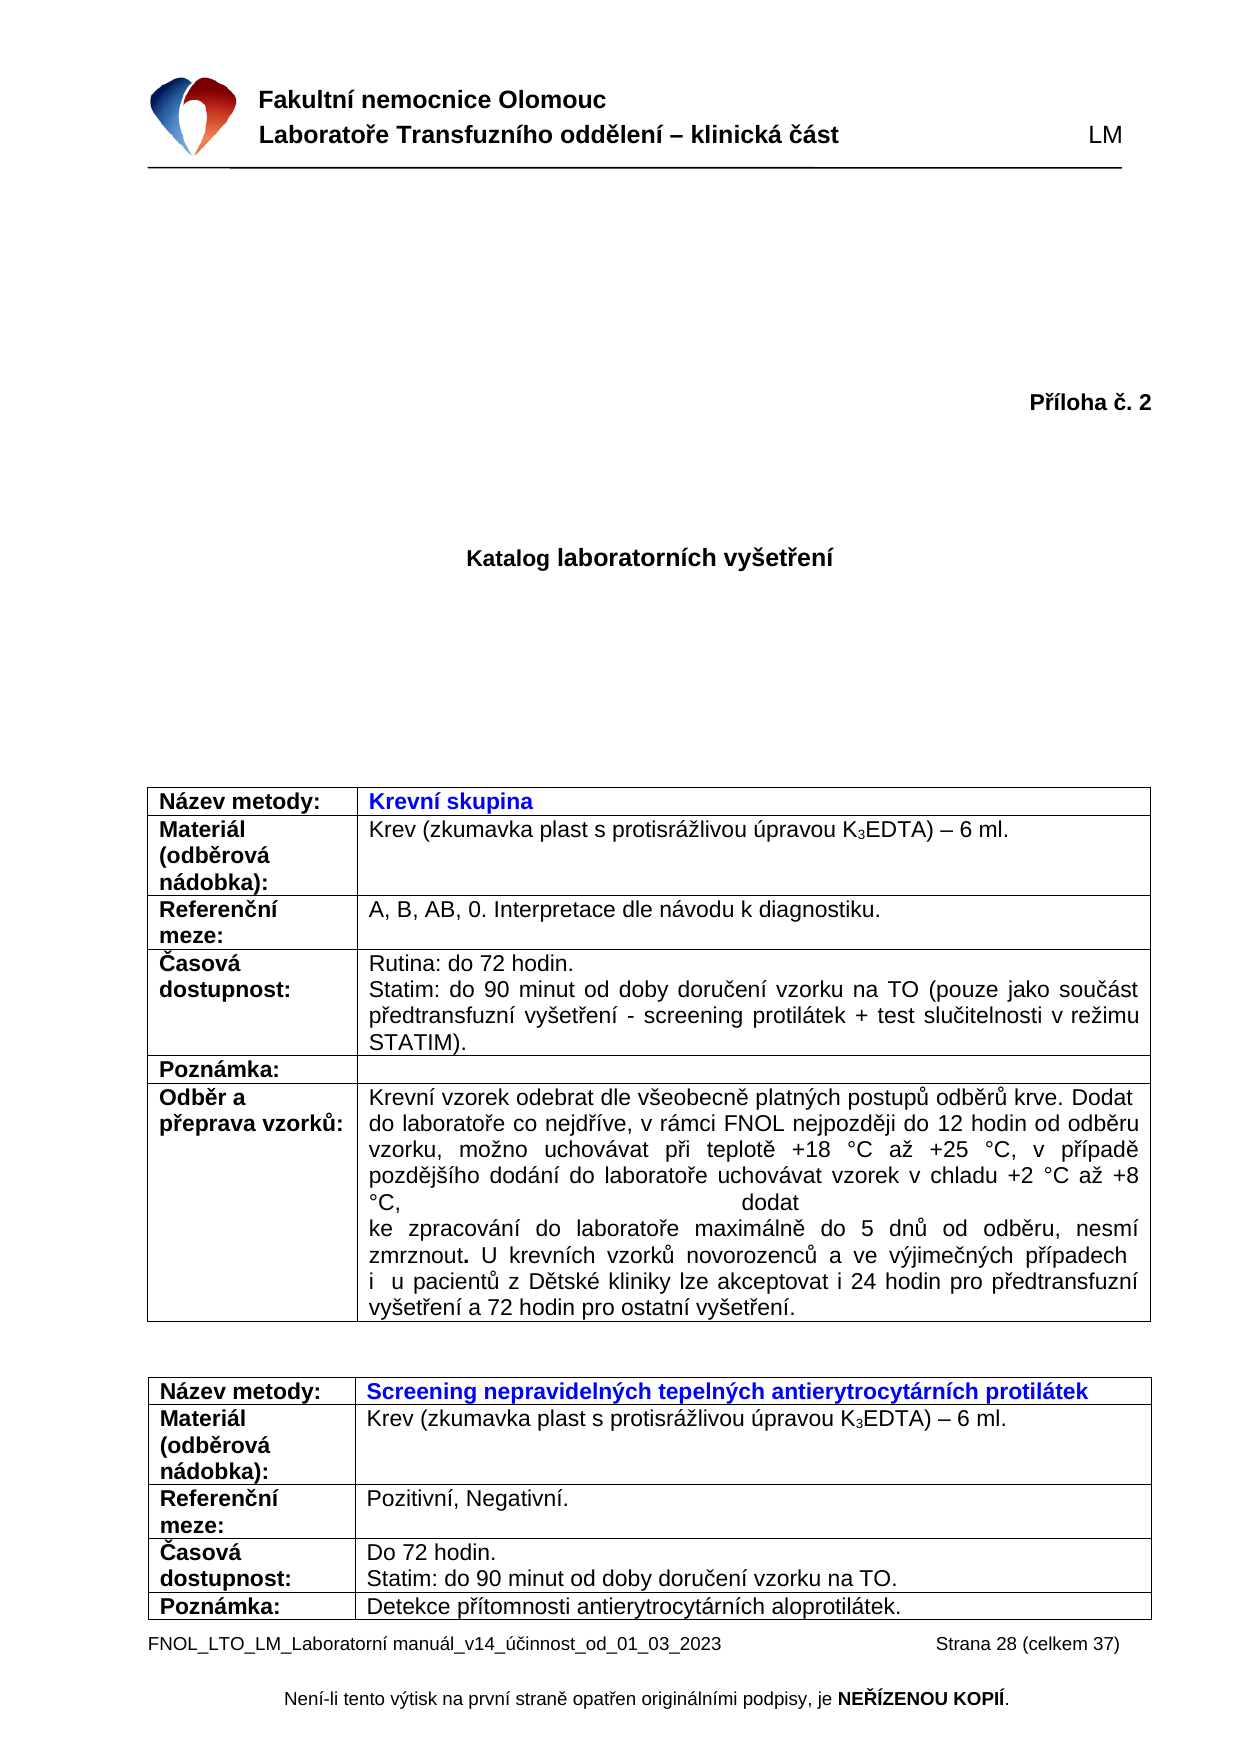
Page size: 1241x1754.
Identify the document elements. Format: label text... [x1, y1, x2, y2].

table_cell Referenční meze: [148, 896, 357, 948]
text Katalog laboratorních vyšetření [148, 543, 1152, 572]
table_cell Pozitivní, Negativní. [356, 1485, 1151, 1538]
table_cell Odběr a přeprava vzorků: [148, 1084, 357, 1321]
table_cell Krev (zkumavka plast s protisrážlivou úpravou K3EDTA) – 6 ml. [358, 816, 1150, 895]
table_cell Časová dostupnost: [148, 950, 357, 1055]
table_cell Poznámka: [148, 1056, 357, 1082]
table_cell Materiál (odběrová nádobka): [149, 1405, 355, 1484]
table_cell Časová dostupnost: [149, 1539, 355, 1592]
table_cell Krevní vzorek odebrat dle všeobecně platných postupů odběrů krve. Dodat do laboratoře co nejdříve, v rámci FNOL nejpozději do 12 hodin od odběru vzorku, možno uchovávat při teplotě + až +, v případě pozdějšího dodání do laboratoře uchovávat vzorek v chladu + až +, dodat ke zpracování do laboratoře maximálně do 5 dnů od odběru, nesmí zmrznout. U krevních vzorků novorozenců a ve výjimečných případech i u pacientů z Dětské kliniky lze akceptovat i 24 hodin pro předtransfuzní vyšetření a 72 hodin pro ostatní vyšetření. [358, 1084, 1150, 1321]
table_cell Krev (zkumavka plast s protisrážlivou úpravou K3EDTA) – 6 ml. [356, 1405, 1151, 1484]
table_cell A, B, AB, 0. Interpretace dle návodu k diagnostiku. [358, 896, 1150, 948]
table_header Název metody: [148, 788, 357, 815]
table_header Screening nepravidelných tepelných antierytrocytárních protilátek [356, 1378, 1151, 1404]
text Příloha č. 2 [148, 389, 1152, 415]
table_cell Do 72 hodin. Statim: do 90 minut od doby doručení vzorku na TO. [356, 1539, 1151, 1592]
table_header Název metody: [149, 1378, 355, 1404]
table_header Krevní skupina [358, 788, 1150, 815]
table_cell Rutina: do 72 hodin. Statim: do 90 minut od doby doručení vzorku na TO (pouze jako součást předtransfuzní vyšetření - screening protilátek + test slučitelnosti v režimu STATIM). [358, 950, 1150, 1055]
table_cell [358, 1056, 1150, 1082]
table_cell Referenční meze: [149, 1485, 355, 1538]
table_cell Poznámka: [149, 1593, 355, 1619]
table_cell Materiál (odběrová nádobka): [148, 816, 357, 895]
table_cell Detekce přítomnosti antierytrocytárních aloprotilátek. [356, 1593, 1151, 1619]
